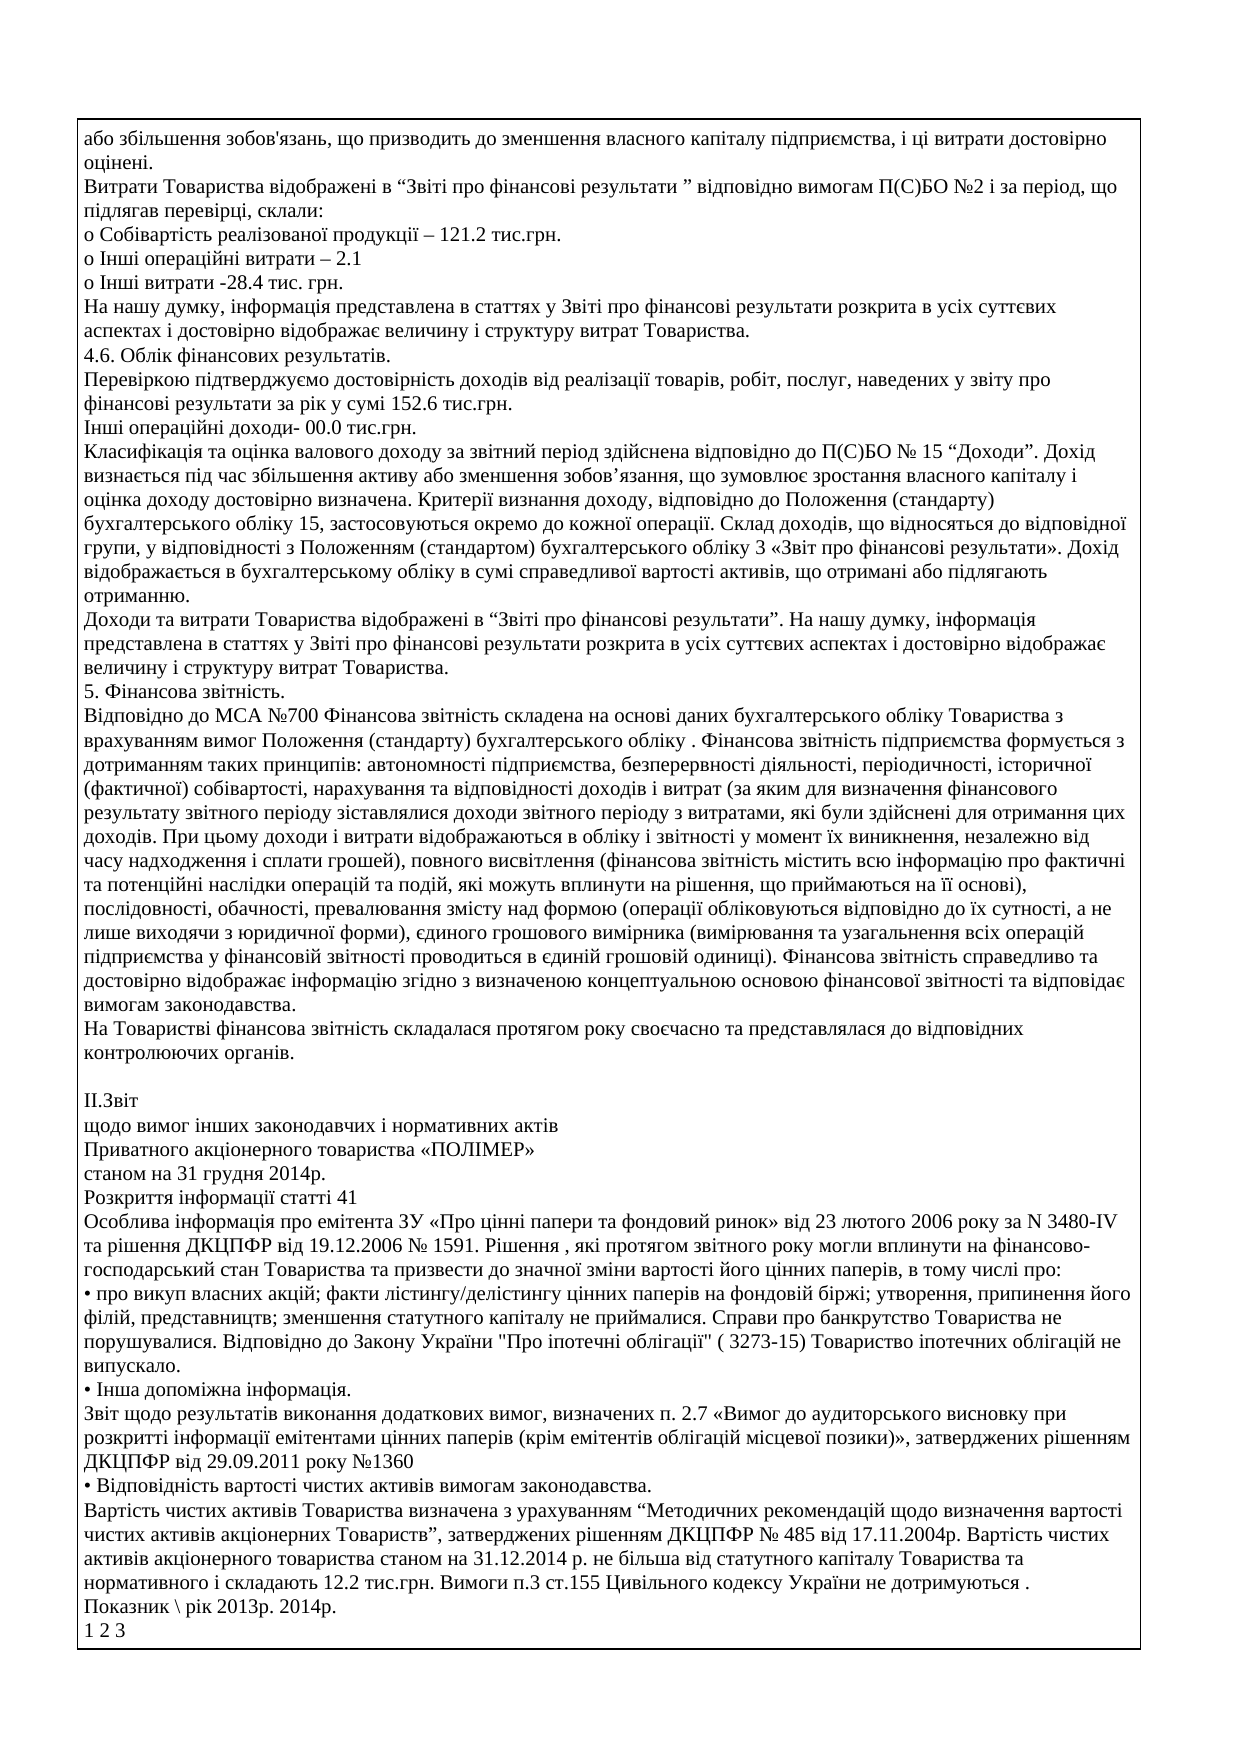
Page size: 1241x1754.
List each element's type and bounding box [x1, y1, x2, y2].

table_cell [78, 120, 1140, 1648]
